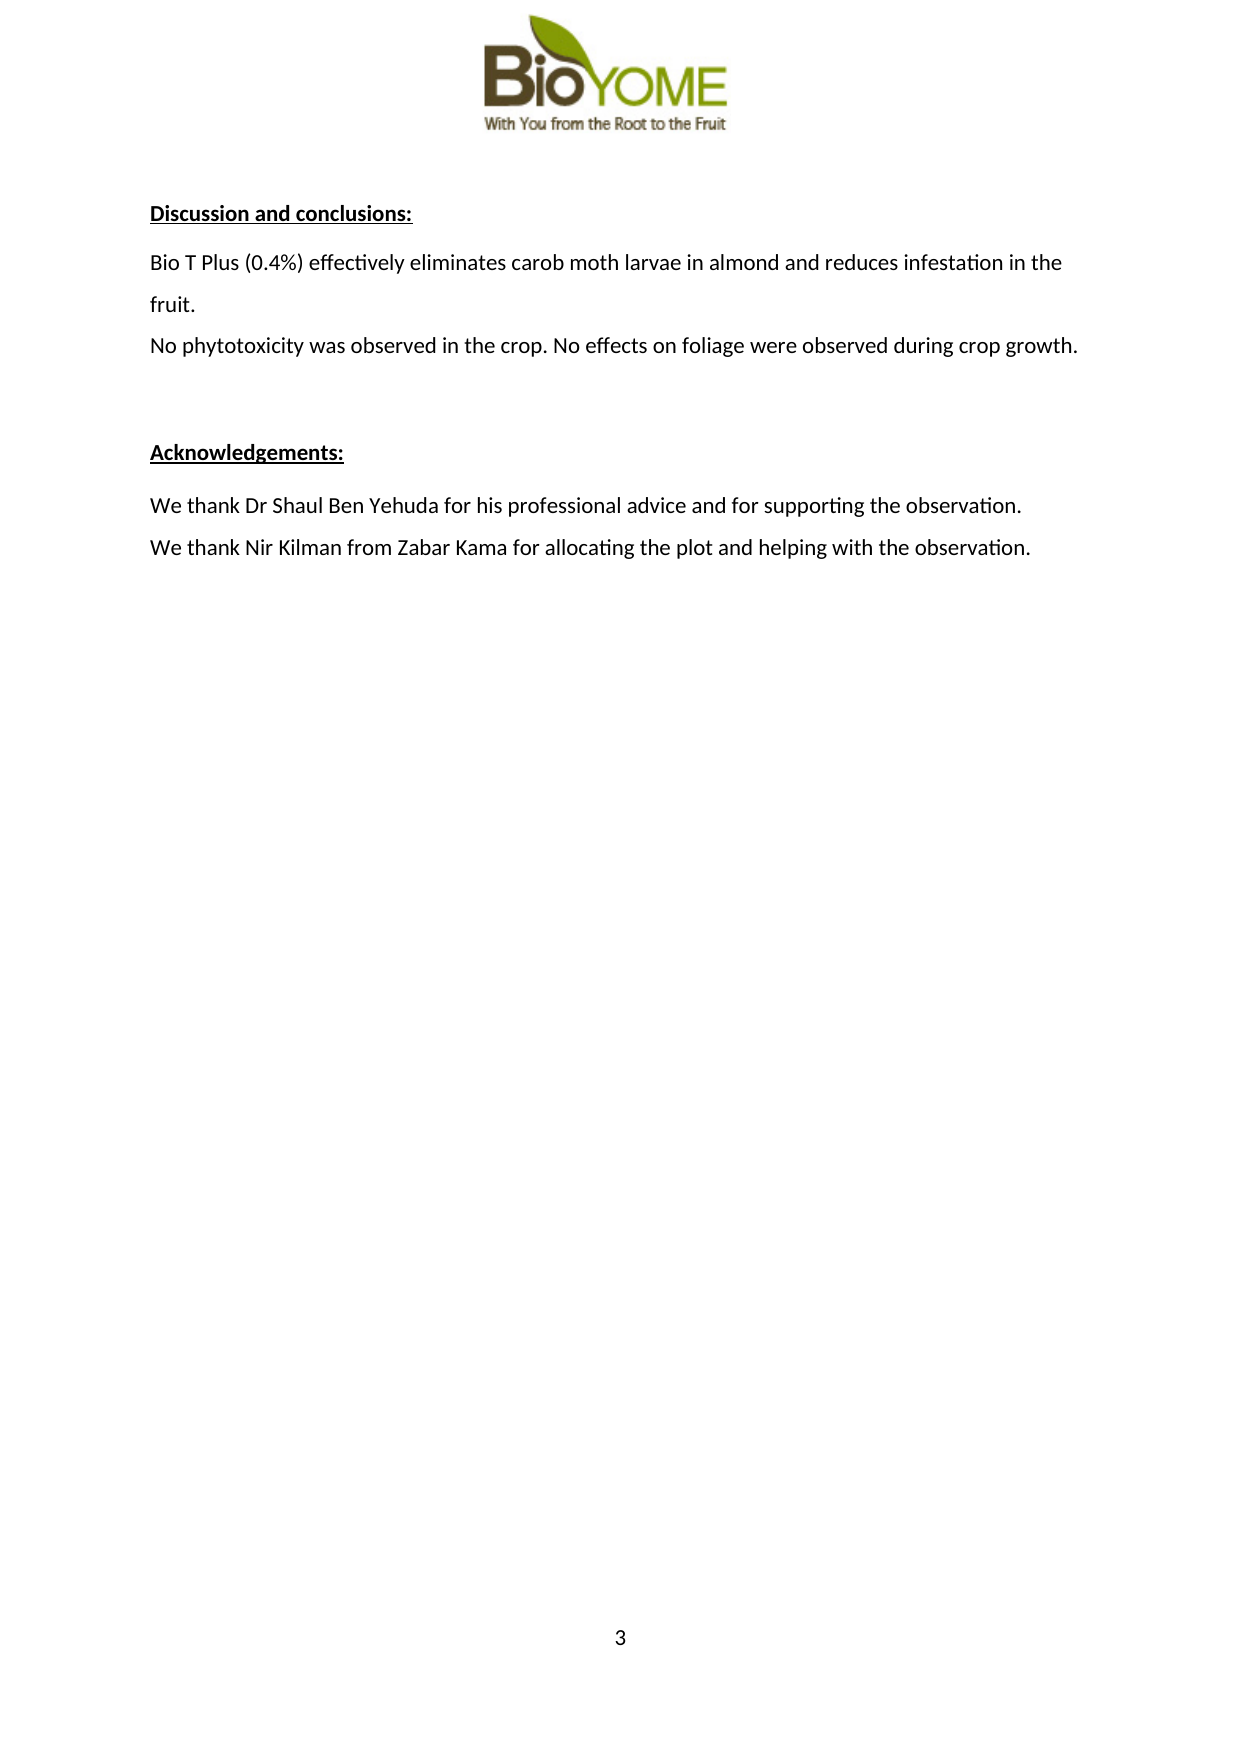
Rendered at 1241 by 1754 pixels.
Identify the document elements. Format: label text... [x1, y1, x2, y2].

text Discussion and conclusions: [150, 199, 1090, 227]
text Acknowledgements: [150, 438, 1090, 466]
picture [477, 13, 732, 136]
text No phytotoxicity was observed in the crop. No effects on foliage were observed during crop growth. [150, 332, 1090, 360]
text We thank Nir Kilman from Zabar Kama for allocating the plot and helping with the observation. [150, 533, 1090, 561]
text Bio T Plus (0.4%) effectively eliminates carob moth larvae in almond and reduces infestation in the fruit. [150, 248, 1090, 318]
text We thank Dr Shaul Ben Yehuda for his professional advice and for supporting the observation. [150, 491, 1090, 519]
